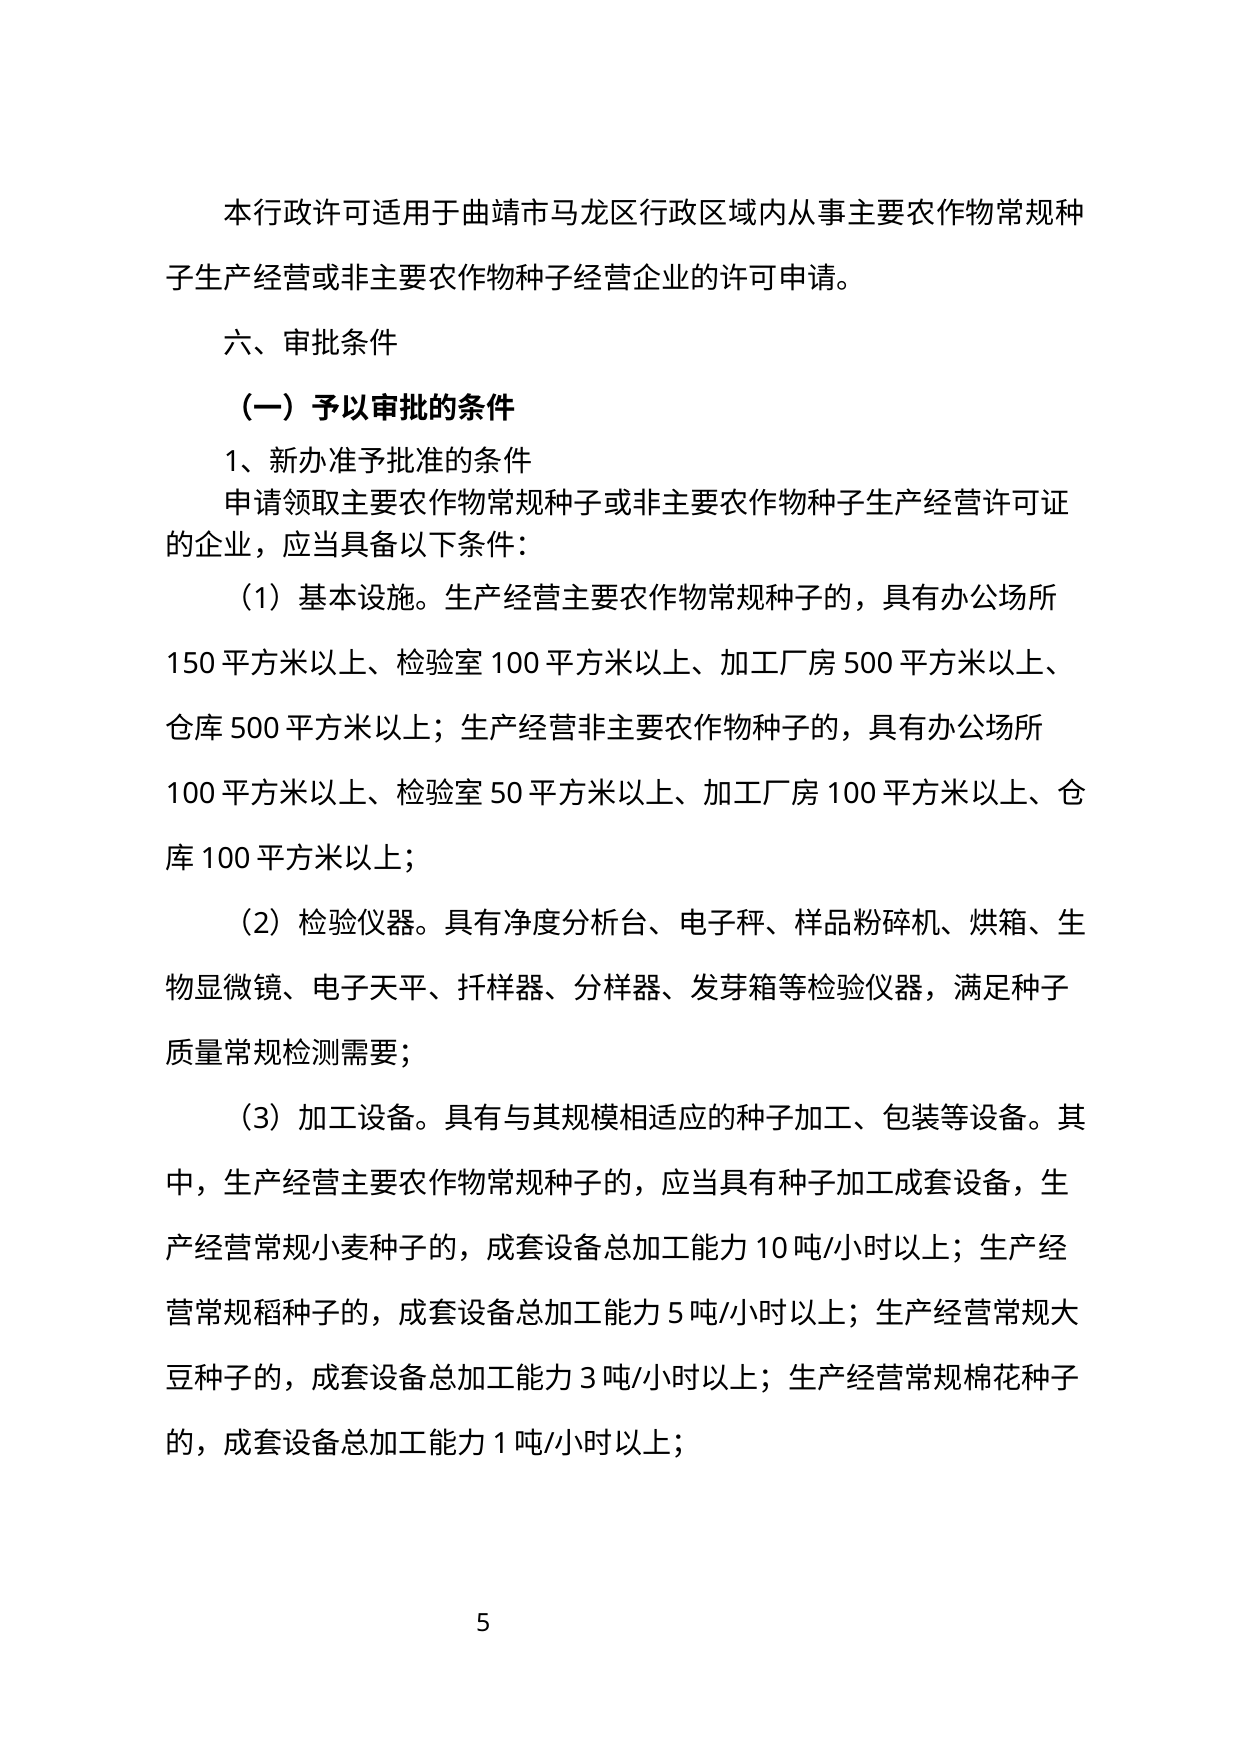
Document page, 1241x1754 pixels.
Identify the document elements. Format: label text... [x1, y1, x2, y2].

text （2）检验仪器。具有净度分析台、电子秤、样品粉碎机、烘箱、生物显微镜、电子天平、扦样器、分样器、发芽箱等检验仪器，满足种子质量常规检测需要； [165, 888, 1087, 1083]
text （一）予以审批的条件 [165, 373, 1087, 438]
text 本行政许可适用于曲靖市马龙区行政区域内从事主要农作物常规种子生产经营或非主要农作物种子经营企业的许可申请。 [165, 178, 1087, 308]
text （1）基本设施。生产经营主要农作物常规种子的，具有办公场所150平方米以上、检验室100平方米以上、加工厂房500平方米以上、仓库500平方米以上；生产经营非主要农作物种子的，具有办公场所100平方米以上、检验室50平方米以上、加工厂房100平方米以上、仓库100平方米以上； [165, 563, 1087, 888]
text 六、审批条件 [165, 308, 1087, 373]
text 申请领取主要农作物常规种子或非主要农作物种子生产经营许可证的企业，应当具备以下条件： [165, 480, 1087, 563]
text 1、新办准予批准的条件 [165, 438, 1087, 480]
text （3）加工设备。具有与其规模相适应的种子加工、包装等设备。其中，生产经营主要农作物常规种子的，应当具有种子加工成套设备，生产经营常规小麦种子的，成套设备总加工能力10吨/小时以上；生产经营常规稻种子的，成套设备总加工能力5吨/小时以上；生产经营常规大豆种子的，成套设备总加工能力3吨/小时以上；生产经营常规棉花种子的，成套设备总加工能力1吨/小时以上； [165, 1083, 1087, 1473]
